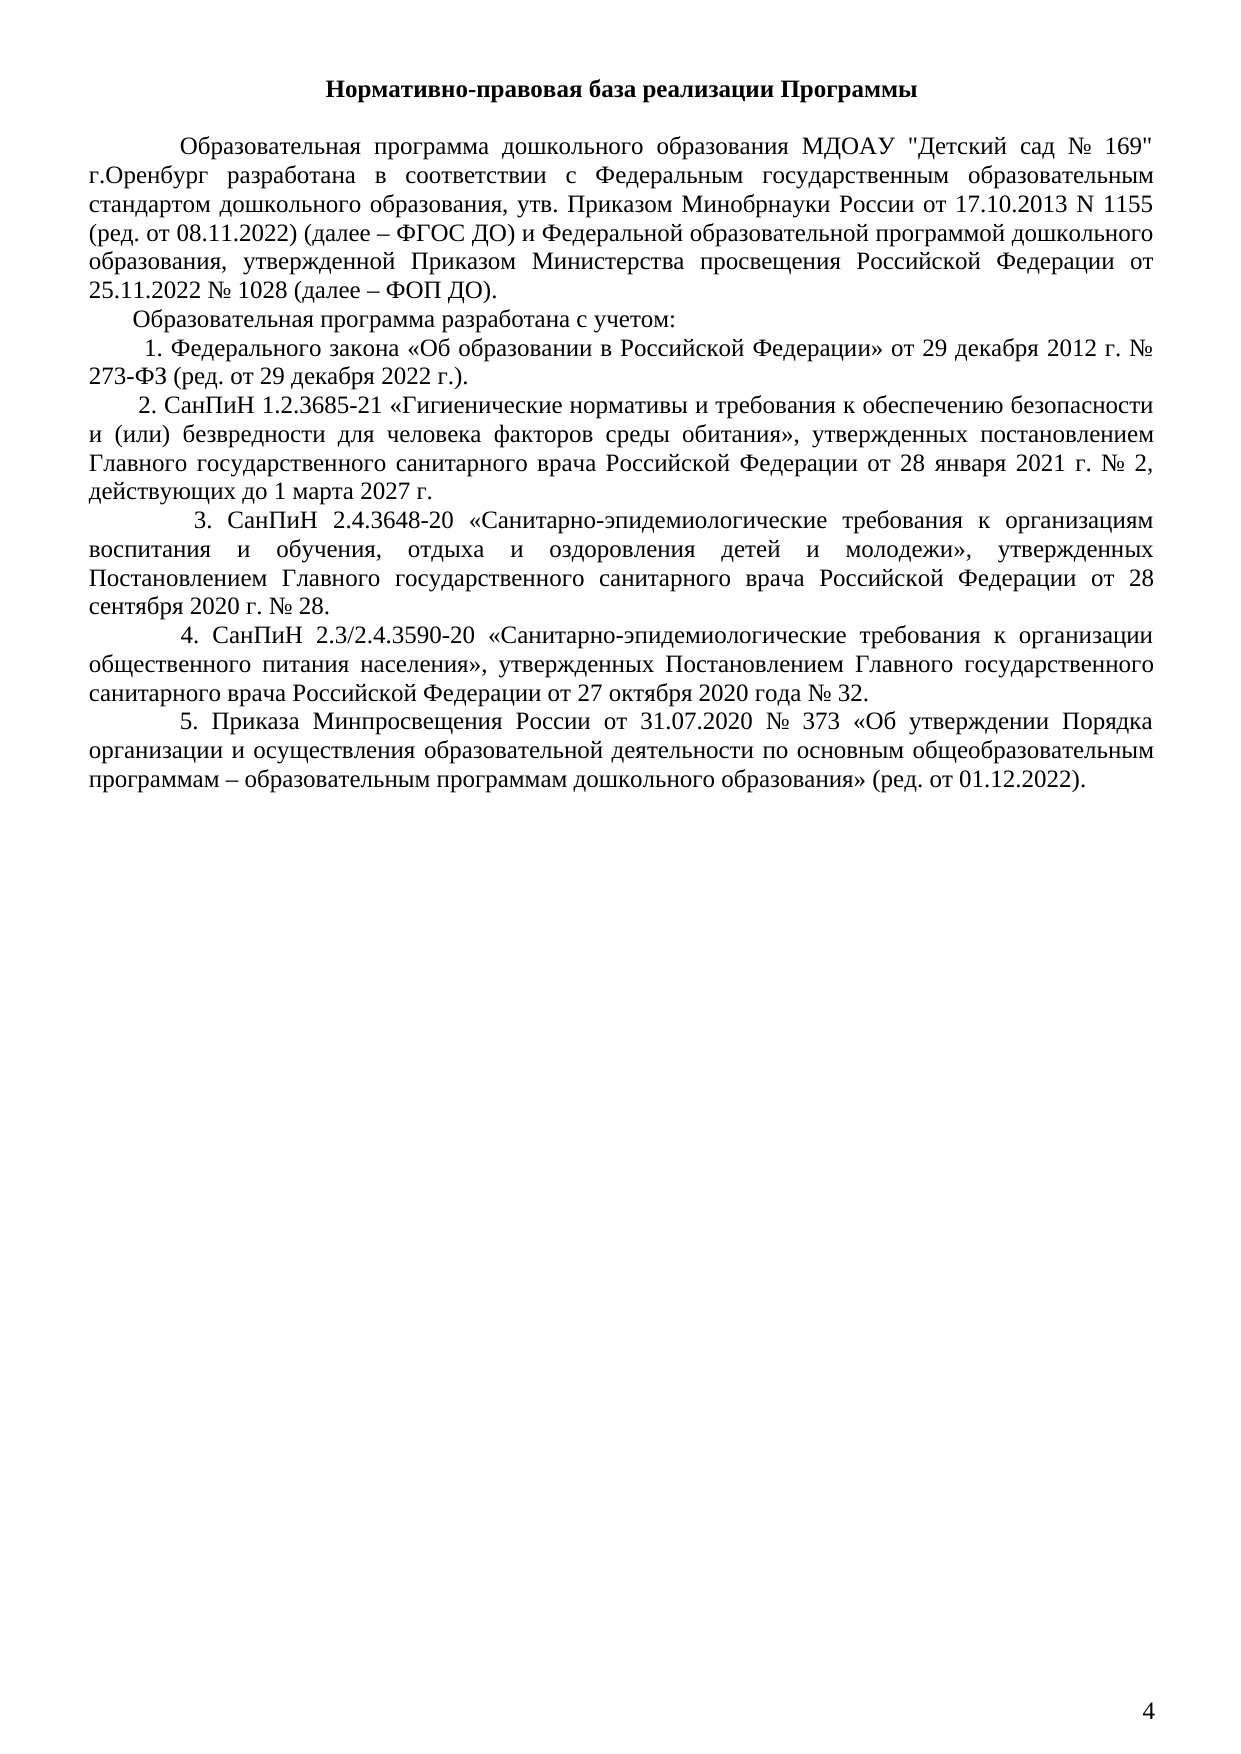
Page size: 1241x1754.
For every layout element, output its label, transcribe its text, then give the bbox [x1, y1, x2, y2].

text 1. Федерального закона «Об образовании в Российской Федерации» от 29 декабря 2012 г. № 273-ФЗ (ред. от 29 декабря 2022 г.). [89, 333, 1154, 390]
text 2. СанПиН 1.2.3685-21 «Гигиенические нормативы и требования к обеспечению безопасности и (или) безвредности для человека факторов среды обитания», утвержденных постановлением Главного государственного санитарного врача Российской Федерации от 28 января 2021 г. № 2, действующих до 1 марта 2027 г. [89, 390, 1154, 505]
text Образовательная программа разработана с учетом: [89, 304, 1154, 333]
text Образовательная программа дошкольного образования МДОАУ "Детский сад № 169" г.Оренбург разработана в соответствии с Федеральным государственным образовательным стандартом дошкольного образования, утв. Приказом Минобрнауки России от 17.10.2013 N 1155 (ред. от 08.11.2022) (далее – ФГОС ДО) и Федеральной образовательной программой дошкольного образования, утвержденной Приказом Министерства просвещения Российской Федерации от 25.11.2022 № 1028 (далее – ФОП ДО). [89, 131, 1154, 304]
text 3. СанПиН 2.4.3648-20 «Санитарно-эпидемиологические требования к организациям воспитания и обучения, отдыха и оздоровления детей и молодежи», утвержденных Постановлением Главного государственного санитарного врача Российской Федерации от 28 сентября 2020 г. № 28. [89, 505, 1154, 620]
text 5. Приказа Минпросвещения России от 31.07.2020 № 373 «Об утверждении Порядка организации и осуществления образовательной деятельности по основным общеобразовательным программам – образовательным программам дошкольного образования» (ред. от 01.12.2022). [89, 706, 1154, 793]
text 4. СанПиН 2.3/2.4.3590-20 «Санитарно-эпидемиологические требования к организации общественного питания населения», утвержденных Постановлением Главного государственного санитарного врача Российской Федерации от 27 октября 2020 года № 32. [89, 620, 1154, 706]
text Нормативно-правовая база реализации Программы [89, 74, 1154, 103]
